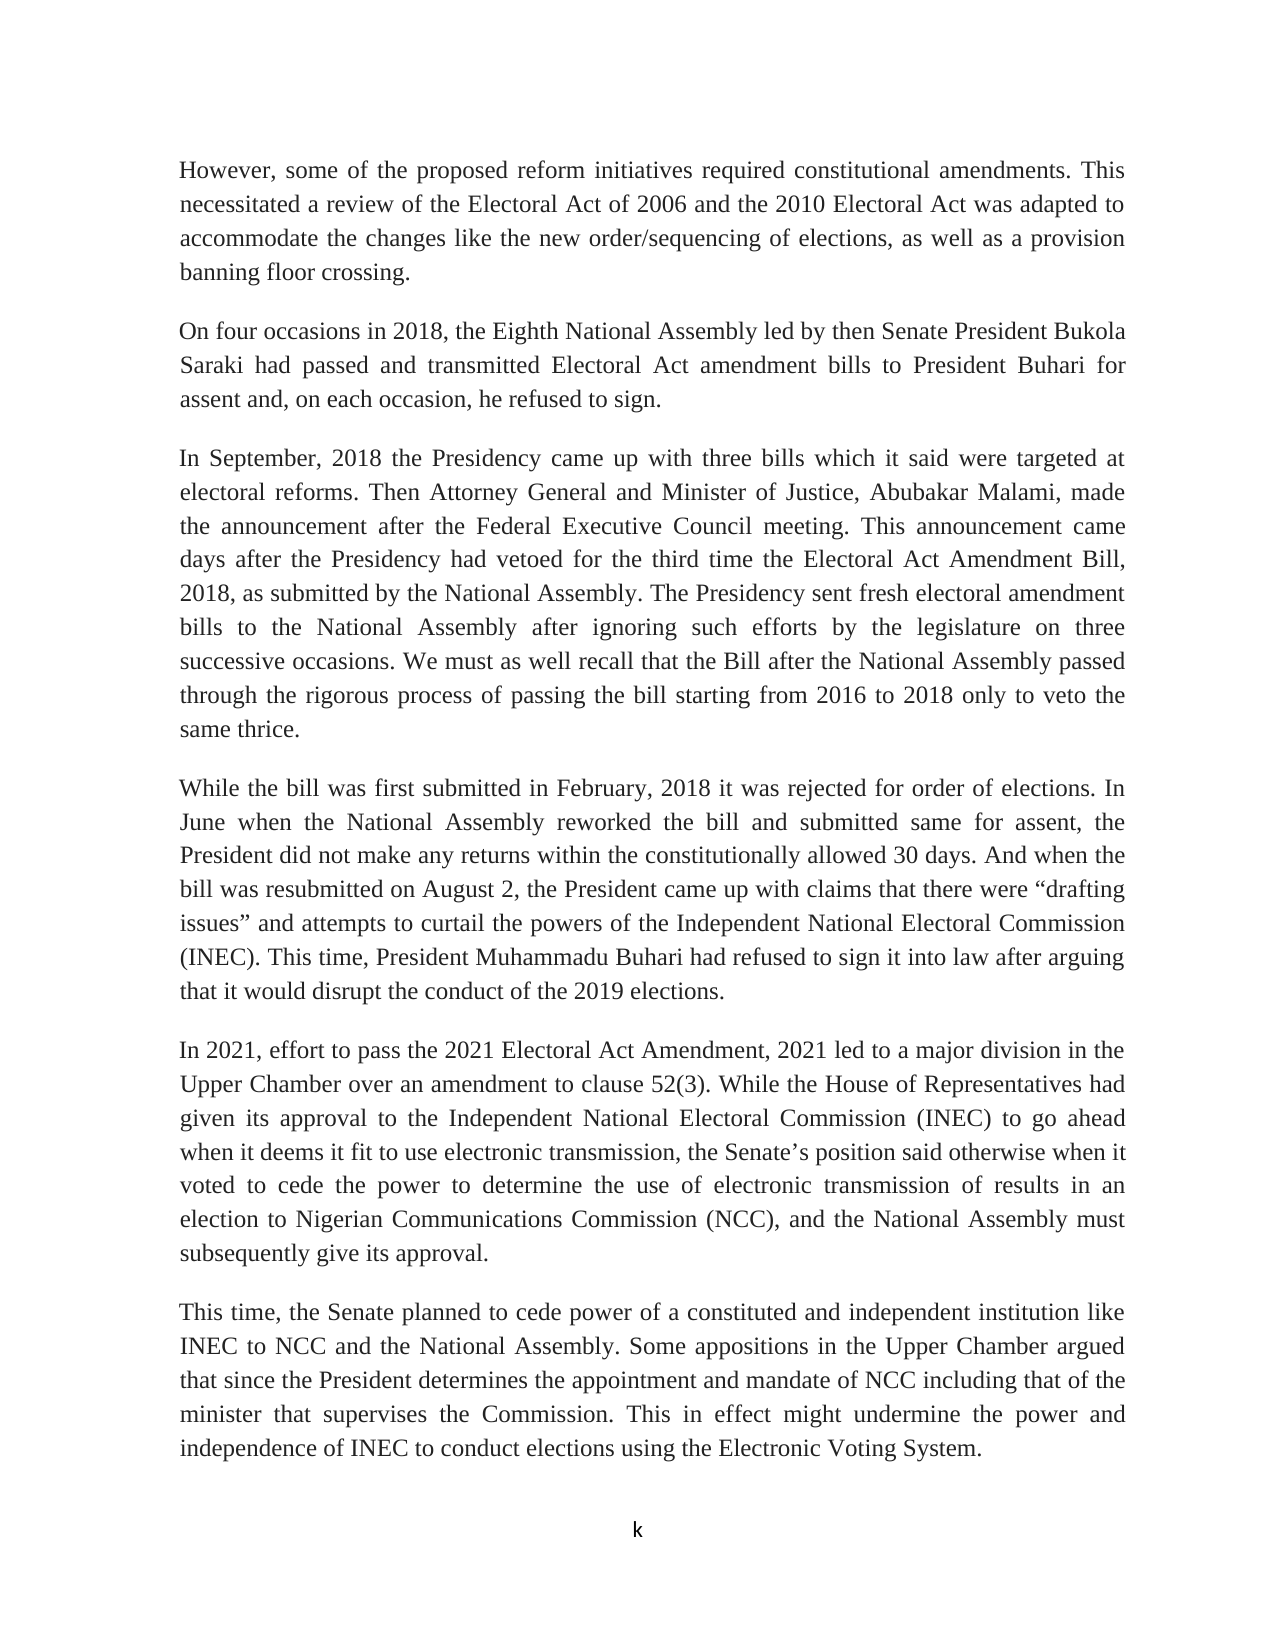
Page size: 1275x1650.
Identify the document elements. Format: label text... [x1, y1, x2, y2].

text On four occasions in 2018, the Eighth National Assembly led by then Senate President Bukola Saraki had passed and transmitted Electoral Act amendment bills to President Buhari for assent and, on each occasion, he refused to sign. [178, 316, 1127, 413]
text While the bill was first submitted in February, 2018 it was rejected for order of elections. In June when the National Assembly reworked the bill and submitted same for assent, the President did not make any returns within the constitutionally allowed 30 days. And when the bill was resubmitted on August 2, the President came up with claims that there were “drafting issues” and attempts to curtail the powers of the Independent National Electoral Commission (INEC). This time, President Muhammadu Buhari had refused to sign it into law after arguing that it would disrupt the conduct of the 2019 elections. [178, 773, 1127, 1005]
text This time, the Senate planned to cede power of a constituted and independent institution like INEC to NCC and the National Assembly. Some appositions in the Upper Chamber argued that since the President determines the appointment and mandate of NCC including that of the minister that supervises the Commission. This in effect might undermine the power and independence of INEC to conduct elections using the Electronic Voting System. [178, 1297, 1127, 1461]
text In September, 2018 the Presidency came up with three bills which it said were targeted at electoral reforms. Then Attorney General and Minister of Justice, Abubakar Malami, made the announcement after the Federal Executive Council meeting. This announcement came days after the Presidency had vetoed for the third time the Electoral Act Amendment Bill, 2018, as submitted by the National Assembly. The Presidency sent fresh electoral amendment bills to the National Assembly after ignoring such efforts by the legislature on three successive occasions. We must as well recall that the Bill after the National Assembly passed through the rigorous process of passing the bill starting from 2016 to 2018 only to veto the same thrice. [178, 443, 1127, 743]
text In 2021, effort to pass the 2021 Electoral Act Amendment, 2021 led to a major division in the Upper Chamber over an amendment to clause 52(3). While the House of Representatives had given its approval to the Independent National Electoral Commission (INEC) to go ahead when it deems it fit to use electronic transmission, the Senate’s position said otherwise when it voted to cede the power to determine the use of electronic transmission of results in an election to Nigerian Communications Commission (NCC), and the National Assembly must subsequently give its approval. [178, 1035, 1127, 1267]
text However, some of the proposed reform initiatives required constitutional amendments. This necessitated a review of the Electoral Act of 2006 and the 2010 Electoral Act was adapted to accommodate the changes like the new order/sequencing of elections, as well as a provision banning floor crossing. [178, 156, 1127, 286]
